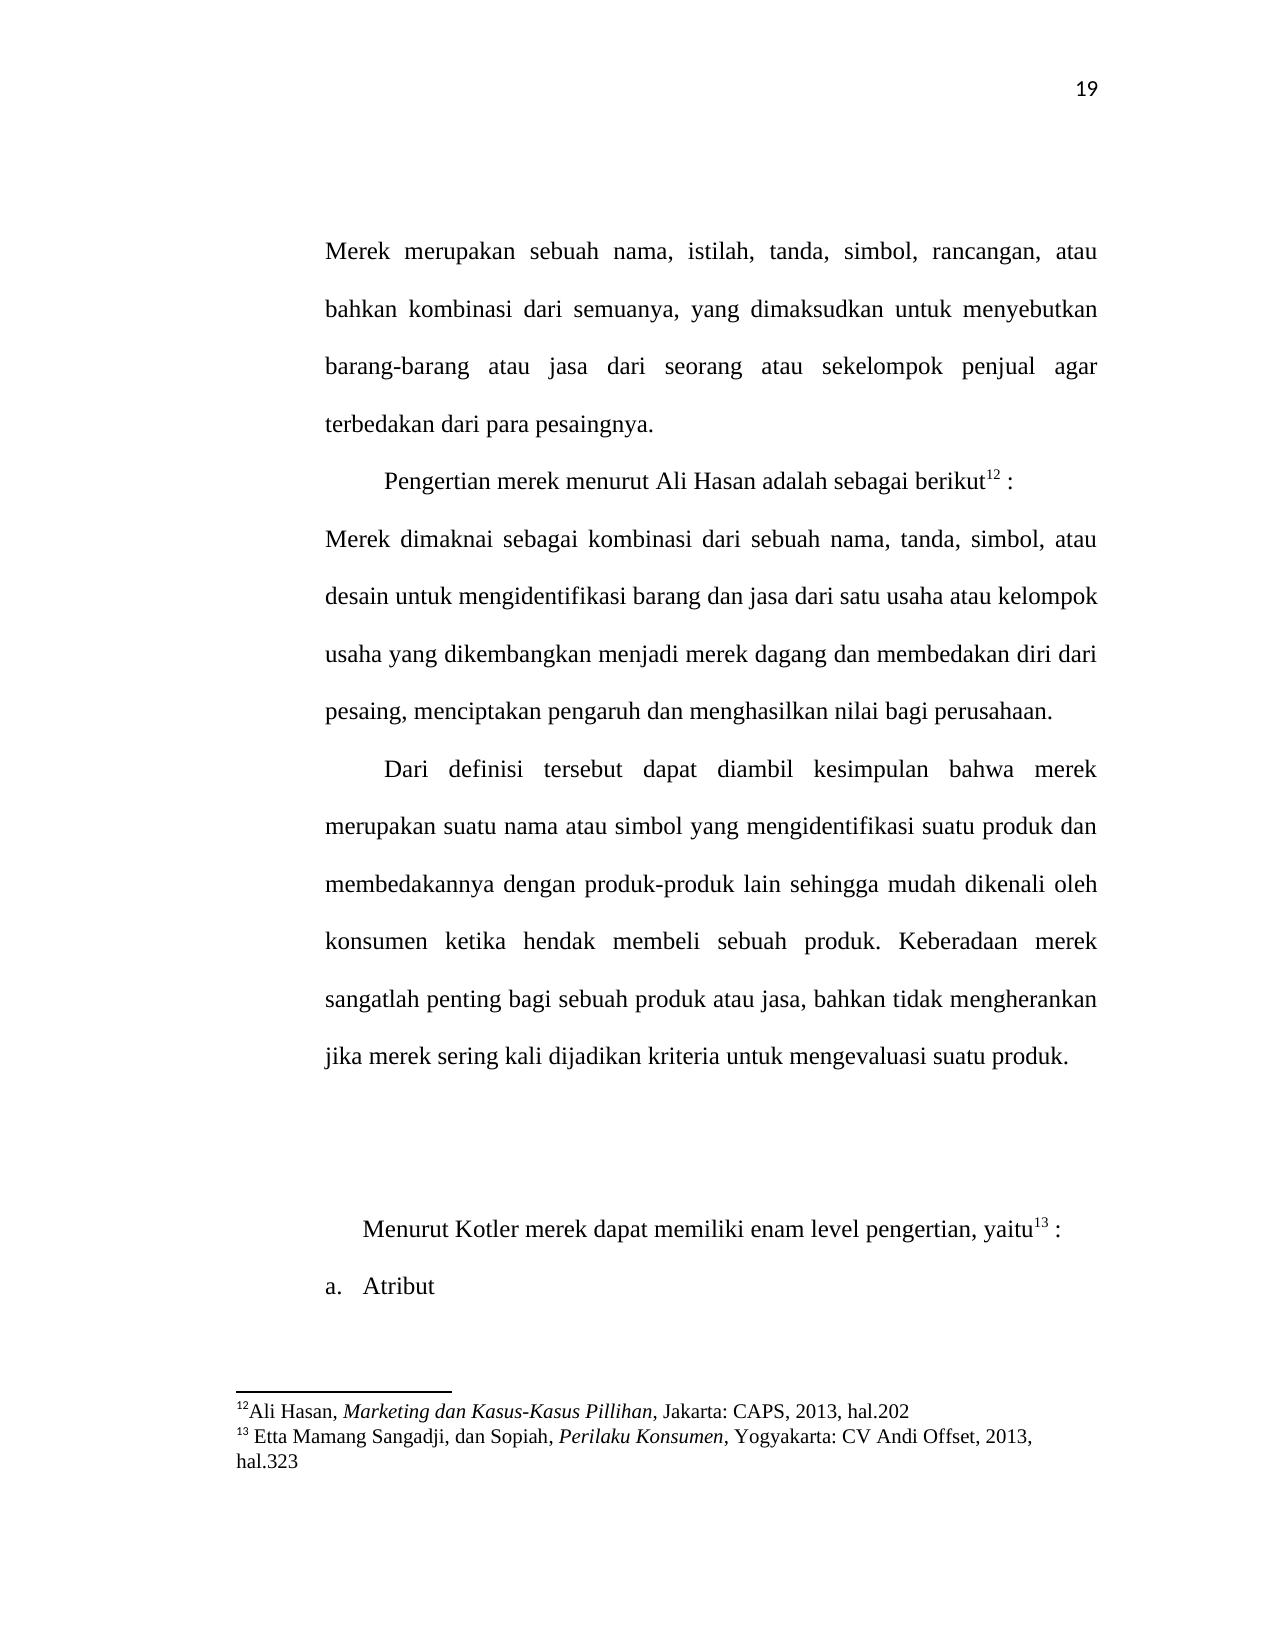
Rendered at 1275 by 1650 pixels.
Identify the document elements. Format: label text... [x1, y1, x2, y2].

list Merek merupakan sebuah nama, istilah, tanda, simbol, rancangan, atau bahkan kombinasi dari semuanya, yang dimaksudkan untuk menyebutkan barang-barang atau jasa dari seorang atau sekelompok penjual agar terbedakan dari para pesaingnya. [325, 236, 1098, 437]
list Dari definisi tersebut dapat diambil kesimpulan bahwa merek merupakan suatu nama atau simbol yang mengidentifikasi suatu produk dan membedakannya dengan produk-produk lain sehingga mudah dikenali oleh konsumen ketika hendak membeli sebuah produk. Keberadaan merek sangatlah penting bagi sebuah produk atau jasa, bahkan tidak mengherankan jika merek sering kali dijadikan kriteria untuk mengevaluasi suatu produk. [325, 754, 1098, 1070]
list Pengertian merek menurut Ali Hasan adalah sebagai berikut : [325, 466, 1098, 495]
list Menurut Kotler merek dapat memiliki enam level pengertian, yaitu : [311, 1214, 1098, 1242]
list Merek dimaknai sebagai kombinasi dari sebuah nama, tanda, simbol, atau desain untuk mengidentifikasi barang dan jasa dari satu usaha atau kelompok usaha yang dikembangkan menjadi merek dagang dan membedakan diri dari pesaing, menciptakan pengaruh dan menghasilkan nilai bagi perusahaan. [325, 524, 1098, 725]
list Atribut [325, 1271, 1098, 1300]
